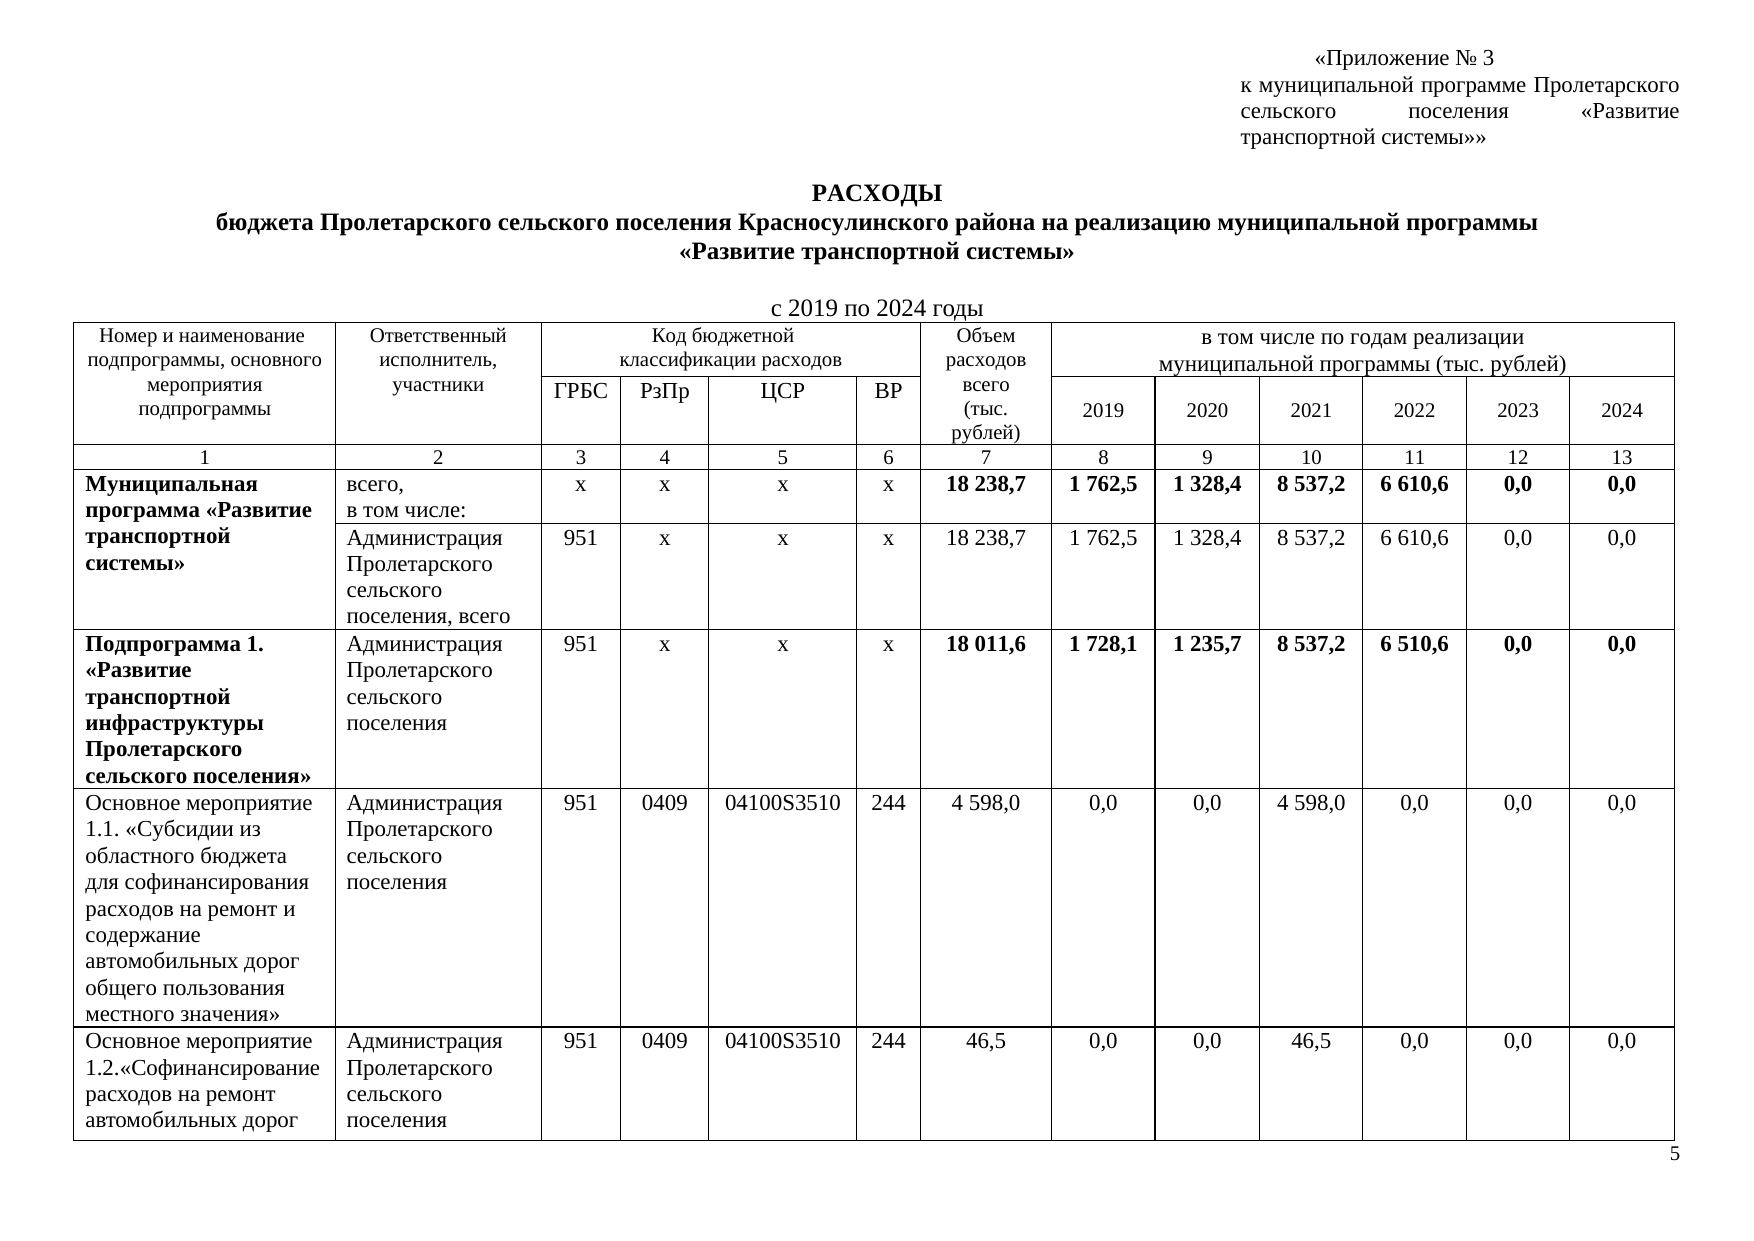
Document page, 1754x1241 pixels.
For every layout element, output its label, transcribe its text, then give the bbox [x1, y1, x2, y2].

table_cell 10 [1260, 445, 1362, 469]
table_cell 0,0 [1467, 1028, 1569, 1140]
table_cell х [709, 630, 856, 788]
table_cell 18 238,7 [921, 524, 1051, 629]
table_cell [336, 1028, 541, 1140]
table_cell 244 [857, 789, 920, 1026]
table_cell 2022 [1363, 377, 1466, 444]
table_cell 6 610,6 [1363, 524, 1466, 629]
table_cell Подпрограмма 1. «Развитие транспортной инфраструктуры Пролетарского сельского поселения» [74, 630, 335, 788]
table_cell Администрация Пролетарского сельского поселения [336, 630, 541, 788]
table_header Номер и наименование подпрограммы, основного мероприятия подпрограммы [74, 323, 335, 444]
table_cell 4 598,0 [1260, 789, 1362, 1026]
table_cell 6 610,6 [1363, 470, 1466, 522]
table_cell 3 [542, 445, 620, 469]
table_cell 0,0 [1363, 789, 1466, 1026]
table_cell 6 510,6 [1363, 630, 1466, 788]
table_cell 0,0 [1156, 789, 1259, 1026]
table_cell 2023 [1467, 377, 1569, 444]
table_cell х [857, 470, 920, 522]
table_header Объем расходов всего (тыс. рублей) [921, 323, 1051, 444]
table_cell всего, в том числе: [336, 470, 541, 522]
table_cell х [709, 470, 856, 522]
table_cell ВР [857, 377, 920, 444]
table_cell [74, 1028, 335, 1140]
table_cell 6 [857, 445, 920, 469]
table_cell 1 762,5 [1052, 524, 1154, 629]
text к муниципальной программе Пролетарского сельского поселения «Развитие транспортной системы»» [1240, 71, 1680, 150]
table_cell 0,0 [1467, 470, 1569, 522]
table_cell 11 [1363, 445, 1466, 469]
table_cell 46,5 [1260, 1028, 1362, 1140]
table_cell Муниципальная программа «Развитие транспортной системы» [74, 470, 335, 629]
table_cell х [857, 630, 920, 788]
table_cell 0,0 [1570, 524, 1674, 629]
table_cell х [542, 470, 620, 522]
table_cell 8 537,2 [1260, 524, 1362, 629]
table_cell 2 [336, 445, 541, 469]
table_cell 13 [1570, 445, 1674, 469]
table_cell х [621, 630, 708, 788]
table_cell 8 [1052, 445, 1154, 469]
table_cell 8 537,2 [1260, 630, 1362, 788]
table_cell 0,0 [1363, 1028, 1466, 1140]
table_cell 951 [542, 524, 620, 629]
table_cell 18 011,6 [921, 630, 1051, 788]
table_cell 2019 [1052, 377, 1154, 444]
table_cell 0,0 [1570, 789, 1674, 1026]
table_cell х [857, 524, 920, 629]
table_cell Администрация Пролетарского сельского поселения [336, 789, 541, 1026]
table_cell 7 [921, 445, 1051, 469]
table_cell 0,0 [1570, 470, 1674, 522]
table_cell 0,0 [1570, 630, 1674, 788]
table_cell 0,0 [1052, 1028, 1154, 1140]
table_cell 1 328,4 [1156, 524, 1259, 629]
table_cell 951 [542, 630, 620, 788]
table_cell 2021 [1260, 377, 1362, 444]
table_cell 0,0 [1570, 1028, 1674, 1140]
table_header в том числе по годам реализации муниципальной программы (тыс. рублей) [1052, 323, 1674, 376]
table_cell 951 [542, 1028, 620, 1140]
table_cell 4 [621, 445, 708, 469]
table_cell 04100S3510 [709, 789, 856, 1026]
table_cell 8 537,2 [1260, 470, 1362, 522]
table_cell Основное мероприятие 1.1. «Субсидии из областного бюджета для софинансирования расходов на ремонт и содержание автомобильных дорог общего пользования местного значения» [74, 789, 335, 1026]
table_cell Администрация Пролетарского сельского поселения, всего [336, 524, 541, 629]
table_header Ответственный исполнитель, участники [336, 323, 541, 444]
table_cell 244 [857, 1028, 920, 1140]
table_cell х [709, 524, 856, 629]
table_cell 18 238,7 [921, 470, 1051, 522]
table_cell 1 728,1 [1052, 630, 1154, 788]
table_cell 0409 [621, 789, 708, 1026]
table_cell 12 [1467, 445, 1569, 469]
table_cell ЦСР [709, 377, 856, 444]
text РАСХОДЫ [74, 178, 1680, 207]
table_cell 1 762,5 [1052, 470, 1154, 522]
text «Развитие транспортной системы» [74, 236, 1680, 265]
text бюджета Пролетарского сельского поселения Красносулинского района на реализацию муниципальной программы [74, 207, 1680, 236]
table_cell 46,5 [921, 1028, 1051, 1140]
table_cell х [621, 470, 708, 522]
text «Приложение № 3 [1240, 44, 1680, 71]
table_cell 9 [1156, 445, 1259, 469]
text с 2019 по 2024 годы [74, 293, 1680, 322]
table_cell 0,0 [1052, 789, 1154, 1026]
table_cell х [621, 524, 708, 629]
table_cell 0,0 [1467, 630, 1569, 788]
table_cell 0,0 [1467, 789, 1569, 1026]
table_cell 0,0 [1467, 524, 1569, 629]
table_cell 951 [542, 789, 620, 1026]
table_cell 2024 [1570, 377, 1674, 444]
table_cell РзПр [621, 377, 708, 444]
table_cell ГРБС [542, 377, 620, 444]
table_cell 1 [74, 445, 335, 469]
table_cell 0409 [621, 1028, 708, 1140]
table_cell 5 [709, 445, 856, 469]
table_cell 1 328,4 [1156, 470, 1259, 522]
table_cell 2020 [1156, 377, 1259, 444]
table_cell 0,0 [1156, 1028, 1259, 1140]
table_cell 04100S3510 [709, 1028, 856, 1140]
table_header Код бюджетной классификации расходов [542, 323, 920, 376]
table_cell 1 235,7 [1156, 630, 1259, 788]
table_cell 4 598,0 [921, 789, 1051, 1026]
